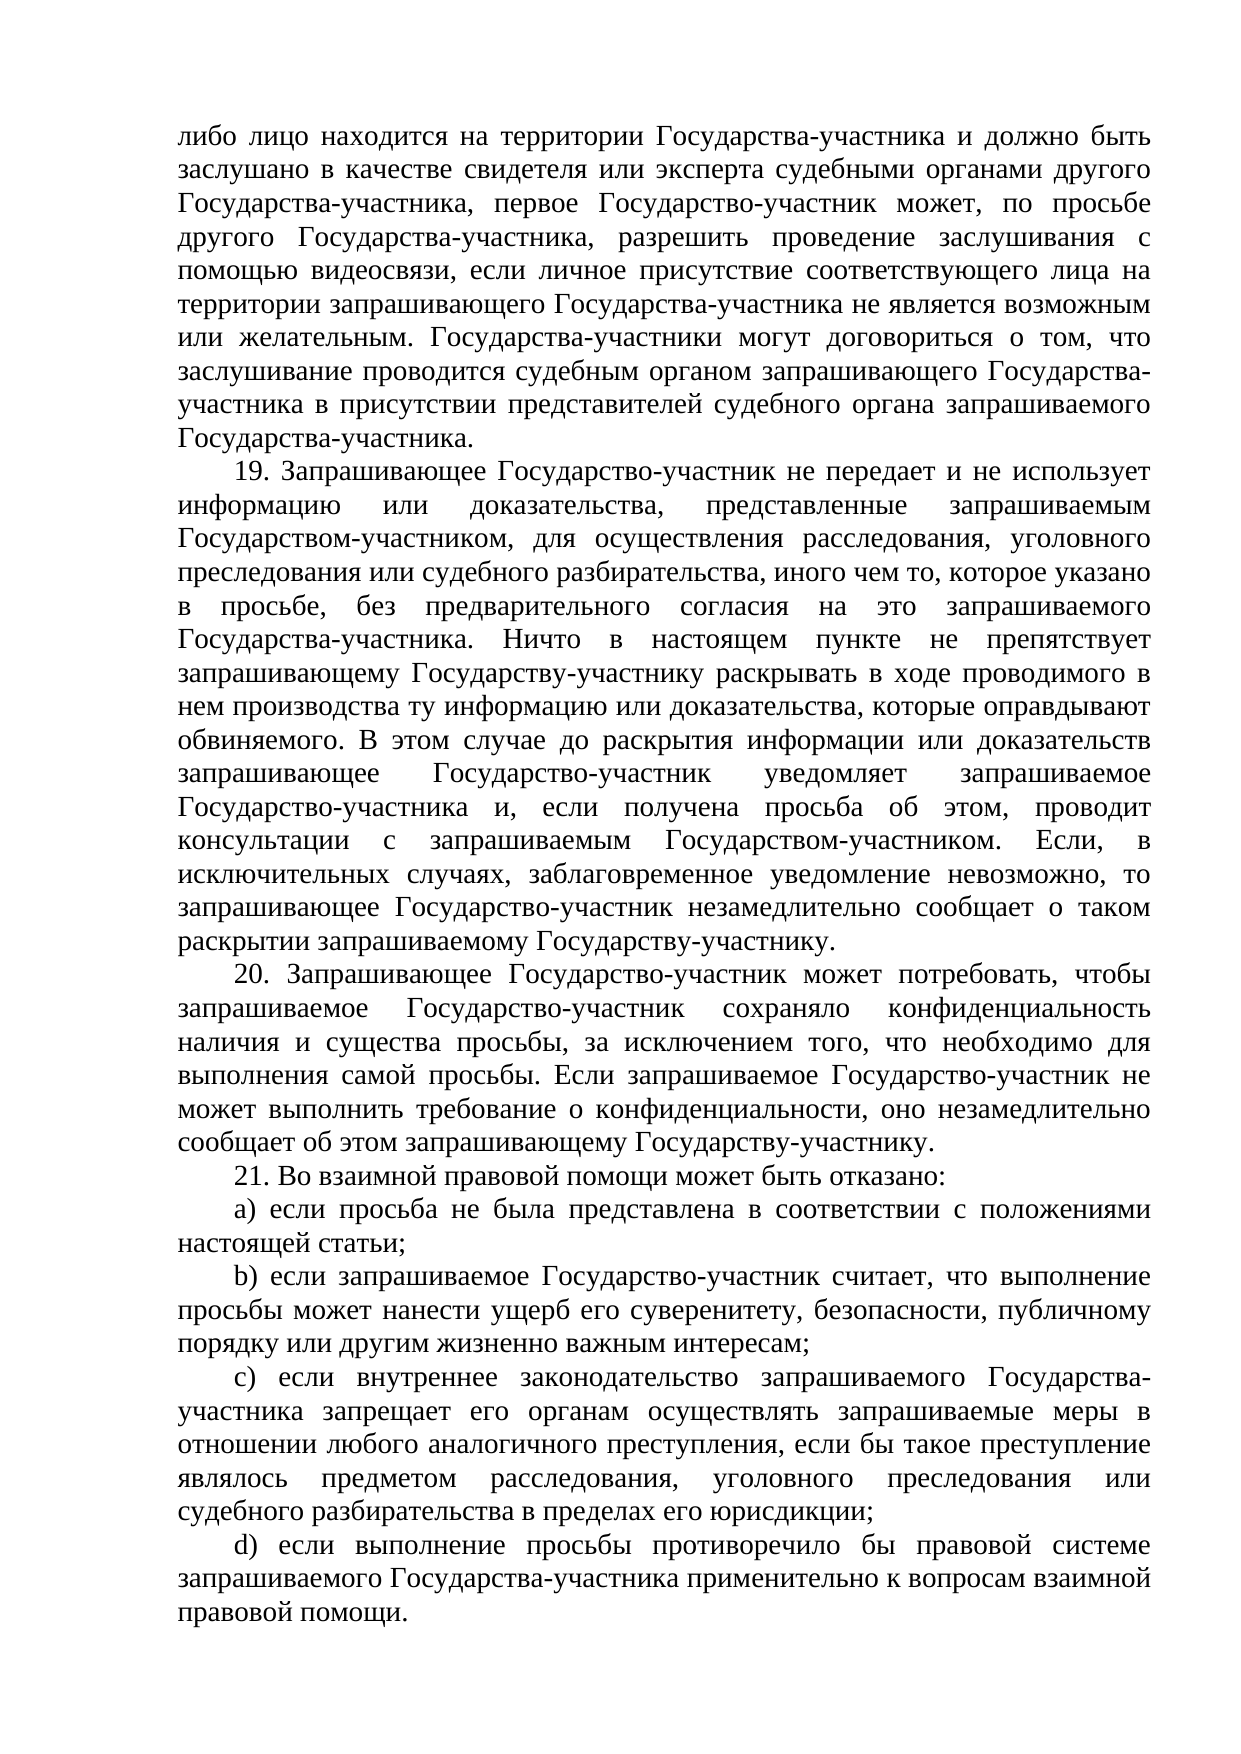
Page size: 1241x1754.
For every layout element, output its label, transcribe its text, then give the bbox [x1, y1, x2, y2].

text 20. Запрашивающее Государство-участник может потребовать, чтобы запрашиваемое Государство-участник сохраняло конфиденциальность наличия и существа просьбы, за исключением того, что необходимо для выполнения самой просьбы. Если запрашиваемое Государство-участник не может выполнить требование о конфиденциальности, оно незамедлительно сообщает об этом запрашивающему Государству-участнику. [177, 957, 1152, 1158]
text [177, 118, 1152, 453]
text 21. Во взаимной правовой помощи может быть отказано: [177, 1158, 1152, 1191]
text c) если внутреннее законодательство запрашиваемого Государства-участника запрещает его органам осуществлять запрашиваемые меры в отношении любого аналогичного преступления, если бы такое преступление являлось предметом расследования, уголовного преследования или судебного разбирательства в пределах его юрисдикции; [177, 1359, 1152, 1527]
text a) если просьба не была представлена в соответствии с положениями настоящей статьи; [177, 1191, 1152, 1258]
text b) если запрашиваемое Государство-участник считает, что выполнение просьбы может нанести ущерб его суверенитету, безопасности, публичному порядку или другим жизненно важным интересам; [177, 1258, 1152, 1359]
text 19. Запрашивающее Государство-участник не передает и не использует информацию или доказательства, представленные запрашиваемым Государством-участником, для осуществления расследования, уголовного преследования или судебного разбирательства, иного чем то, которое указано в просьбе, без предварительного согласия на это запрашиваемого Государства-участника. Ничто в настоящем пункте не препятствует запрашивающему Государству-участнику раскрывать в ходе проводимого в нем производства ту информацию или доказательства, которые оправдывают обвиняемого. В этом случае до раскрытия информации или доказательств запрашивающее Государство-участник уведомляет запрашиваемое Государство-участника и, если получена просьба об этом, проводит консультации с запрашиваемым Государством-участником. Если, в исключительных случаях, заблаговременное уведомление невозможно, то запрашивающее Государство-участник незамедлительно сообщает о таком раскрытии запрашиваемому Государству-участнику. [177, 453, 1152, 957]
text d) если выполнение просьбы противоречило бы правовой системе запрашиваемого Государства-участника применительно к вопросам взаимной правовой помощи. [177, 1527, 1152, 1627]
